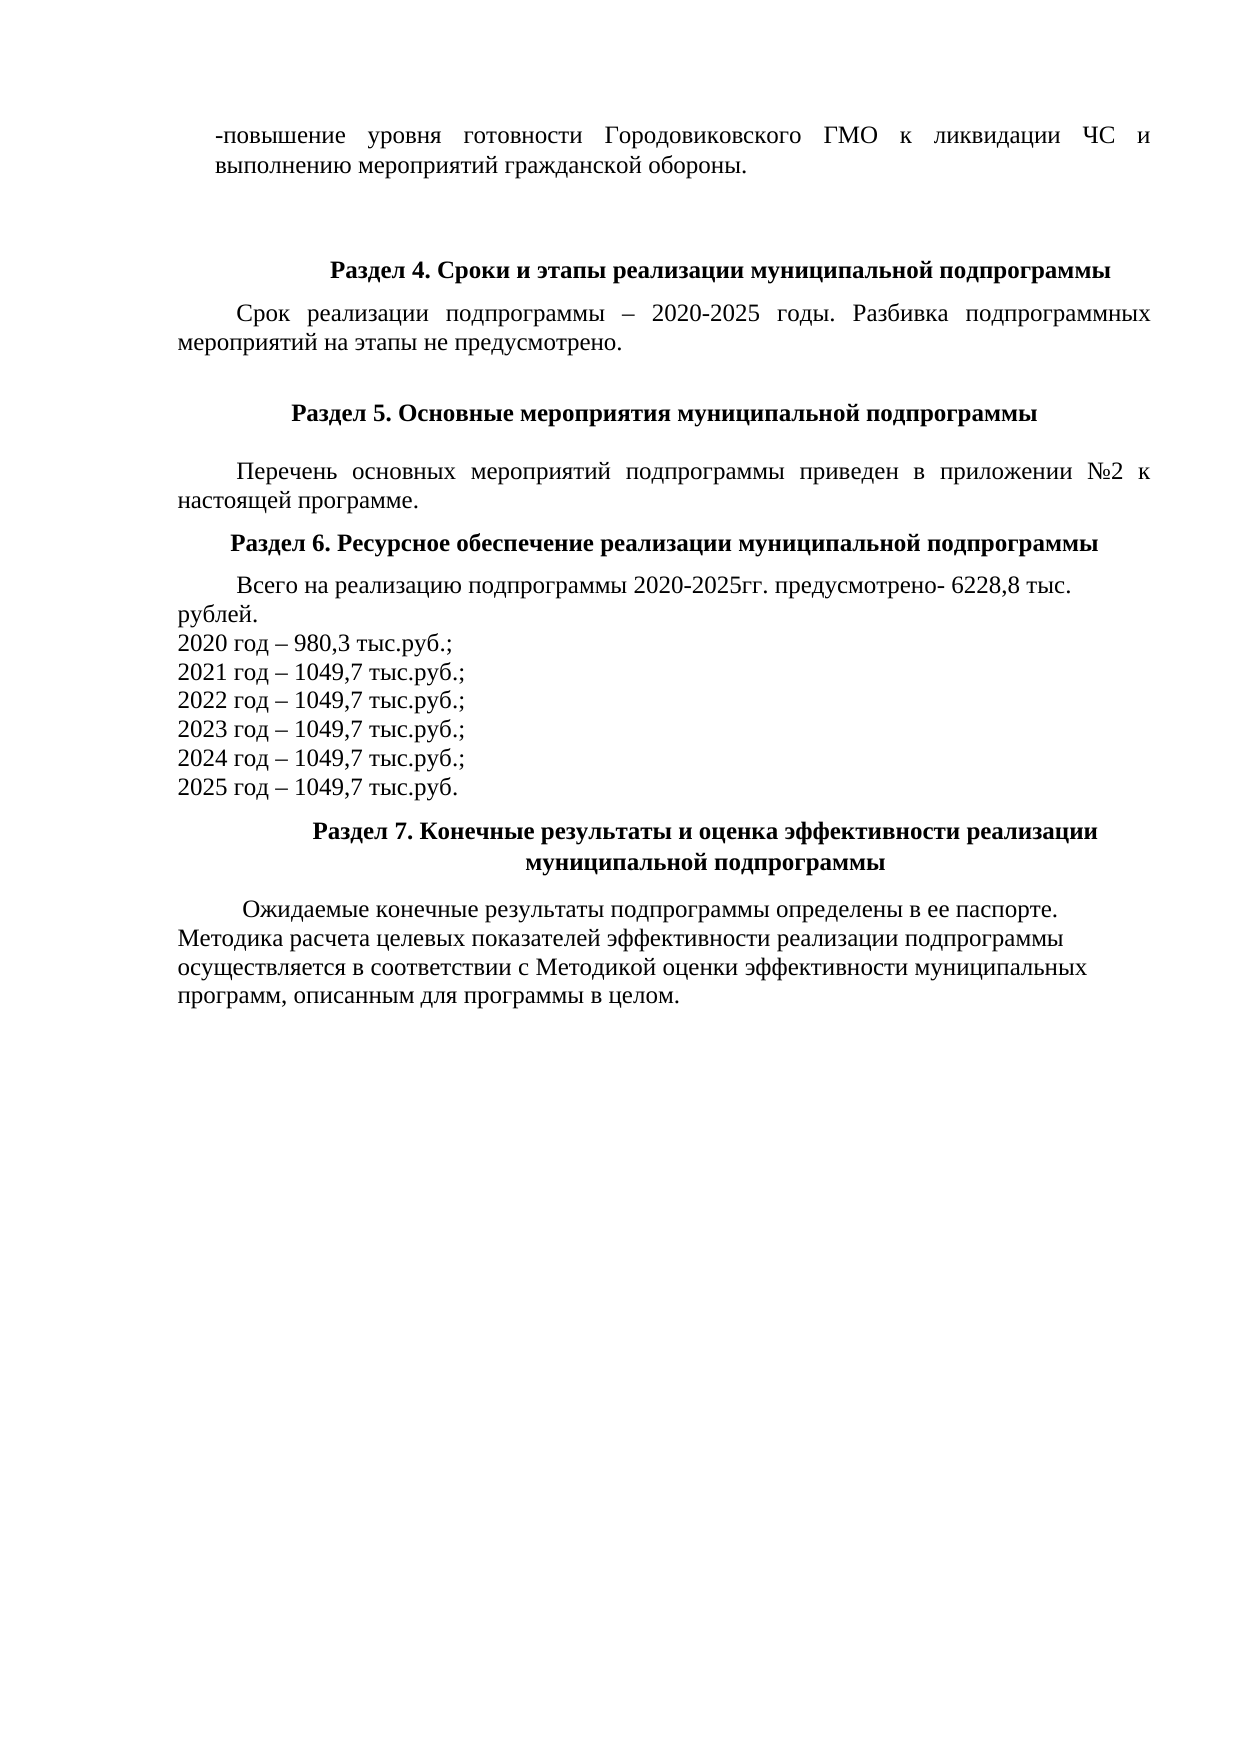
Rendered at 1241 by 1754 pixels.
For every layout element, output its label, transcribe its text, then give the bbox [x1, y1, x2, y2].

text 2025 год – 1049,7 тыс.руб. [177, 772, 1152, 800]
text 2022 год – 1049,7 тыс.руб.; [177, 685, 1152, 714]
text 2023 год – 1049,7 тыс.руб.; [177, 714, 1152, 743]
text Срок реализации подпрограммы – 2020-2025 годы. Разбивка подпрограммных мероприятий на этапы не предусмотрено. [177, 298, 1152, 356]
text Перечень основных мероприятий подпрограммы приведен в приложении №2 к настоящей программе. [177, 456, 1152, 513]
list Раздел 4. Сроки и этапы реализации муниципальной подпрограммы [290, 255, 1152, 284]
text 2024 год – 1049,7 тыс.руб.; [177, 743, 1152, 772]
text Раздел 5. Основные мероприятия муниципальной подпрограммы [177, 398, 1152, 427]
text Всего на реализацию подпрограммы 2020-2025гг. предусмотрено- 6228,8 тыс. рублей. [177, 570, 1152, 628]
text 2020 год – 980,3 тыс.руб.; [177, 628, 1152, 657]
text -повышение уровня готовности Городовиковского ГМО к ликвидации ЧС и выполнению мероприятий гражданской обороны. [215, 118, 1152, 179]
text Методика расчета целевых показателей эффективности реализации подпрограммы осуществляется в соответствии с Методикой оценки эффективности муниципальных программ, описанным для программы в целом. [177, 923, 1152, 1009]
list Раздел 7. Конечные результаты и оценка эффективности реализации муниципальной подпрограммы [259, 814, 1152, 876]
text 2021 год – 1049,7 тыс.руб.; [177, 657, 1152, 685]
text Раздел 6. Ресурсное обеспечение реализации муниципальной подпрограммы [177, 528, 1152, 556]
text Ожидаемые конечные результаты подпрограммы определены в ее паспорте. [177, 894, 1152, 923]
